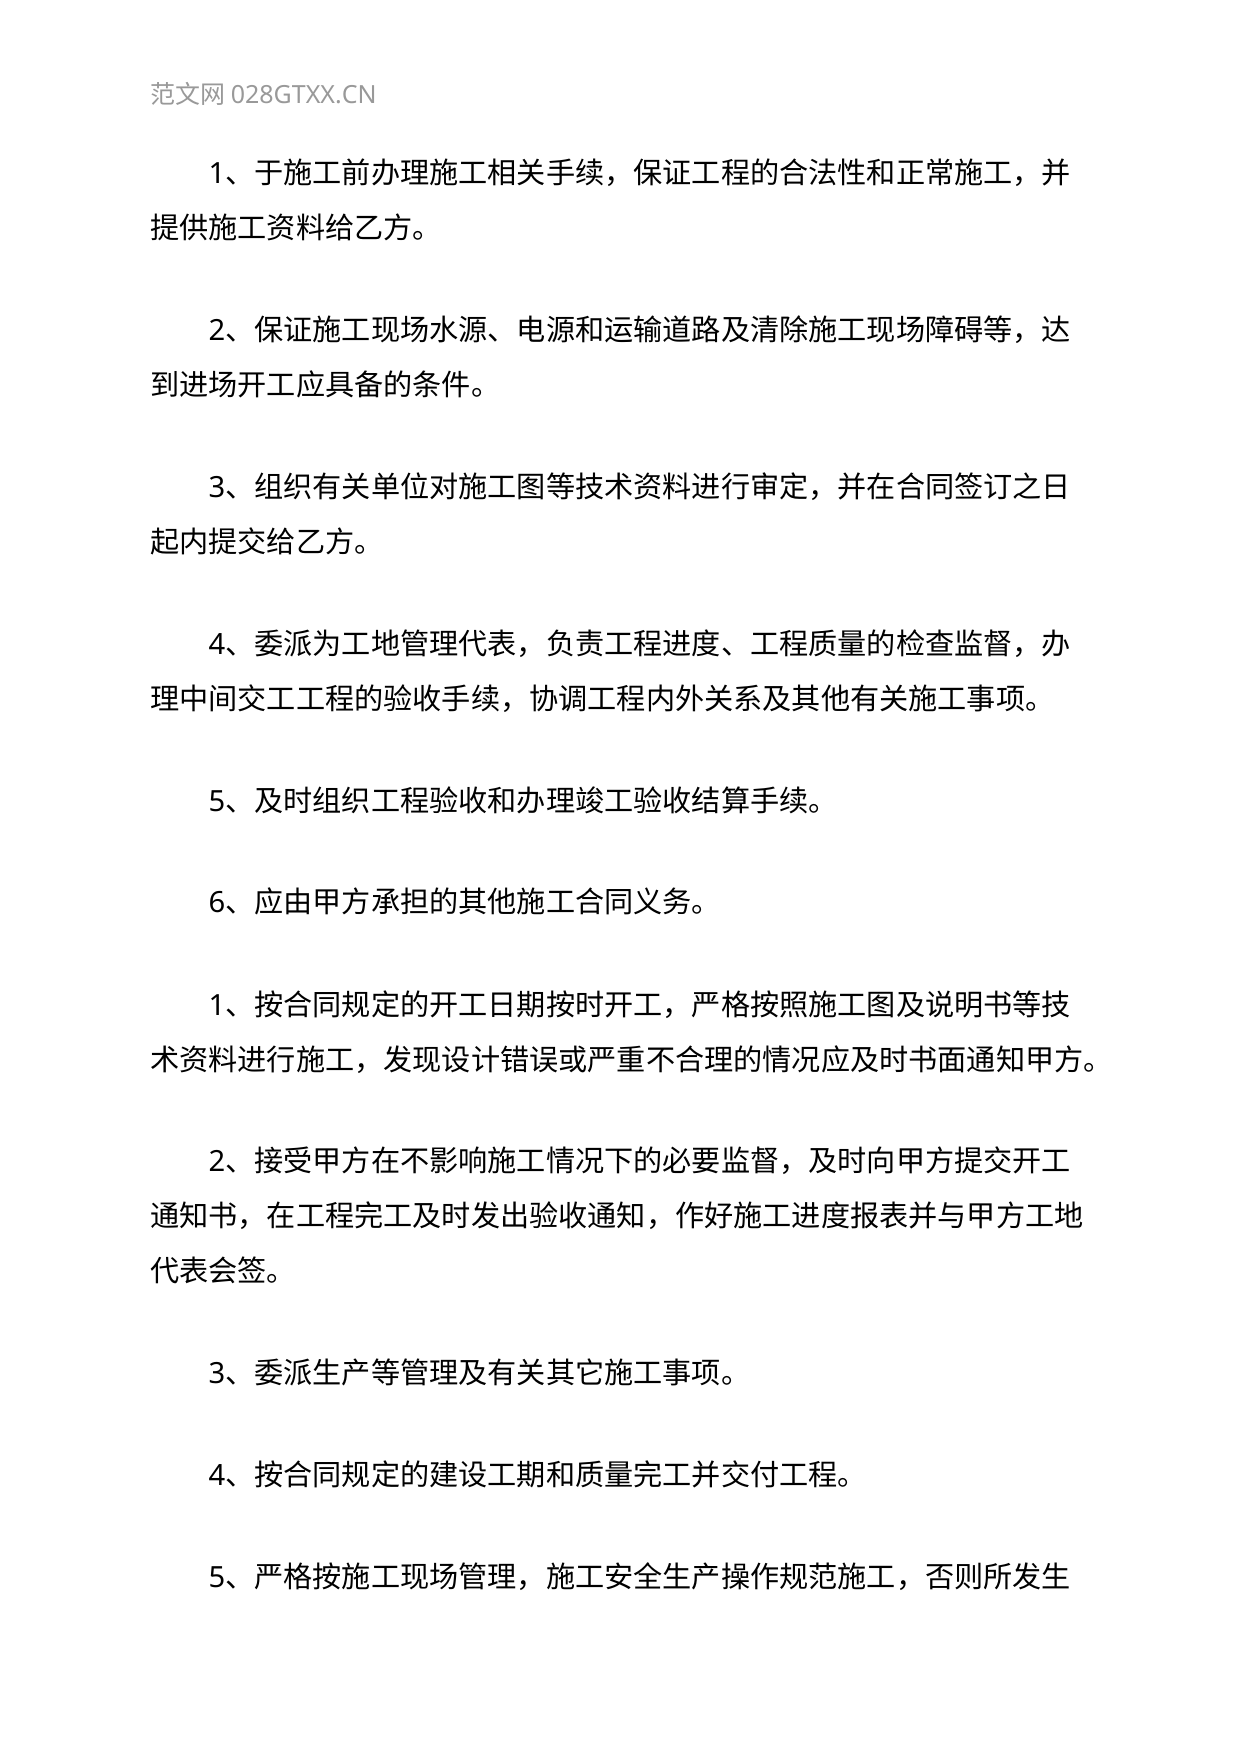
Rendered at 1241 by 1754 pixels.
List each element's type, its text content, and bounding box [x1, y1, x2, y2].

text 4、按合同规定的建设工期和质量完工并交付工程。 [150, 1451, 1090, 1494]
text 3、委派生产等管理及有关其它施工事项。 [150, 1349, 1090, 1392]
text 6、应由甲方承担的其他施工合同义务。 [150, 879, 1090, 921]
text 1、按合同规定的开工日期按时开工，严格按照施工图及说明书等技术资料进行施工，发现设计错误或严重不合理的情况应及时书面通知甲方。 [150, 981, 1090, 1078]
text 1、于施工前办理施工相关手续，保证工程的合法性和正常施工，并提供施工资料给乙方。 [150, 150, 1090, 247]
text 2、保证施工现场水源、电源和运输道路及清除施工现场障碍等，达到进场开工应具备的条件。 [150, 307, 1090, 404]
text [150, 1553, 1090, 1596]
text 2、接受甲方在不影响施工情况下的必要监督，及时向甲方提交开工通知书，在工程完工及时发出验收通知，作好施工进度报表并与甲方工地代表会签。 [150, 1138, 1090, 1290]
text 3、组织有关单位对施工图等技术资料进行审定，并在合同签订之日起内提交给乙方。 [150, 463, 1090, 561]
text 4、委派为工地管理代表，负责工程进度、工程质量的检查监督，办理中间交工工程的验收手续，协调工程内外关系及其他有关施工事项。 [150, 620, 1090, 718]
text 5、及时组织工程验收和办理竣工验收结算手续。 [150, 777, 1090, 819]
